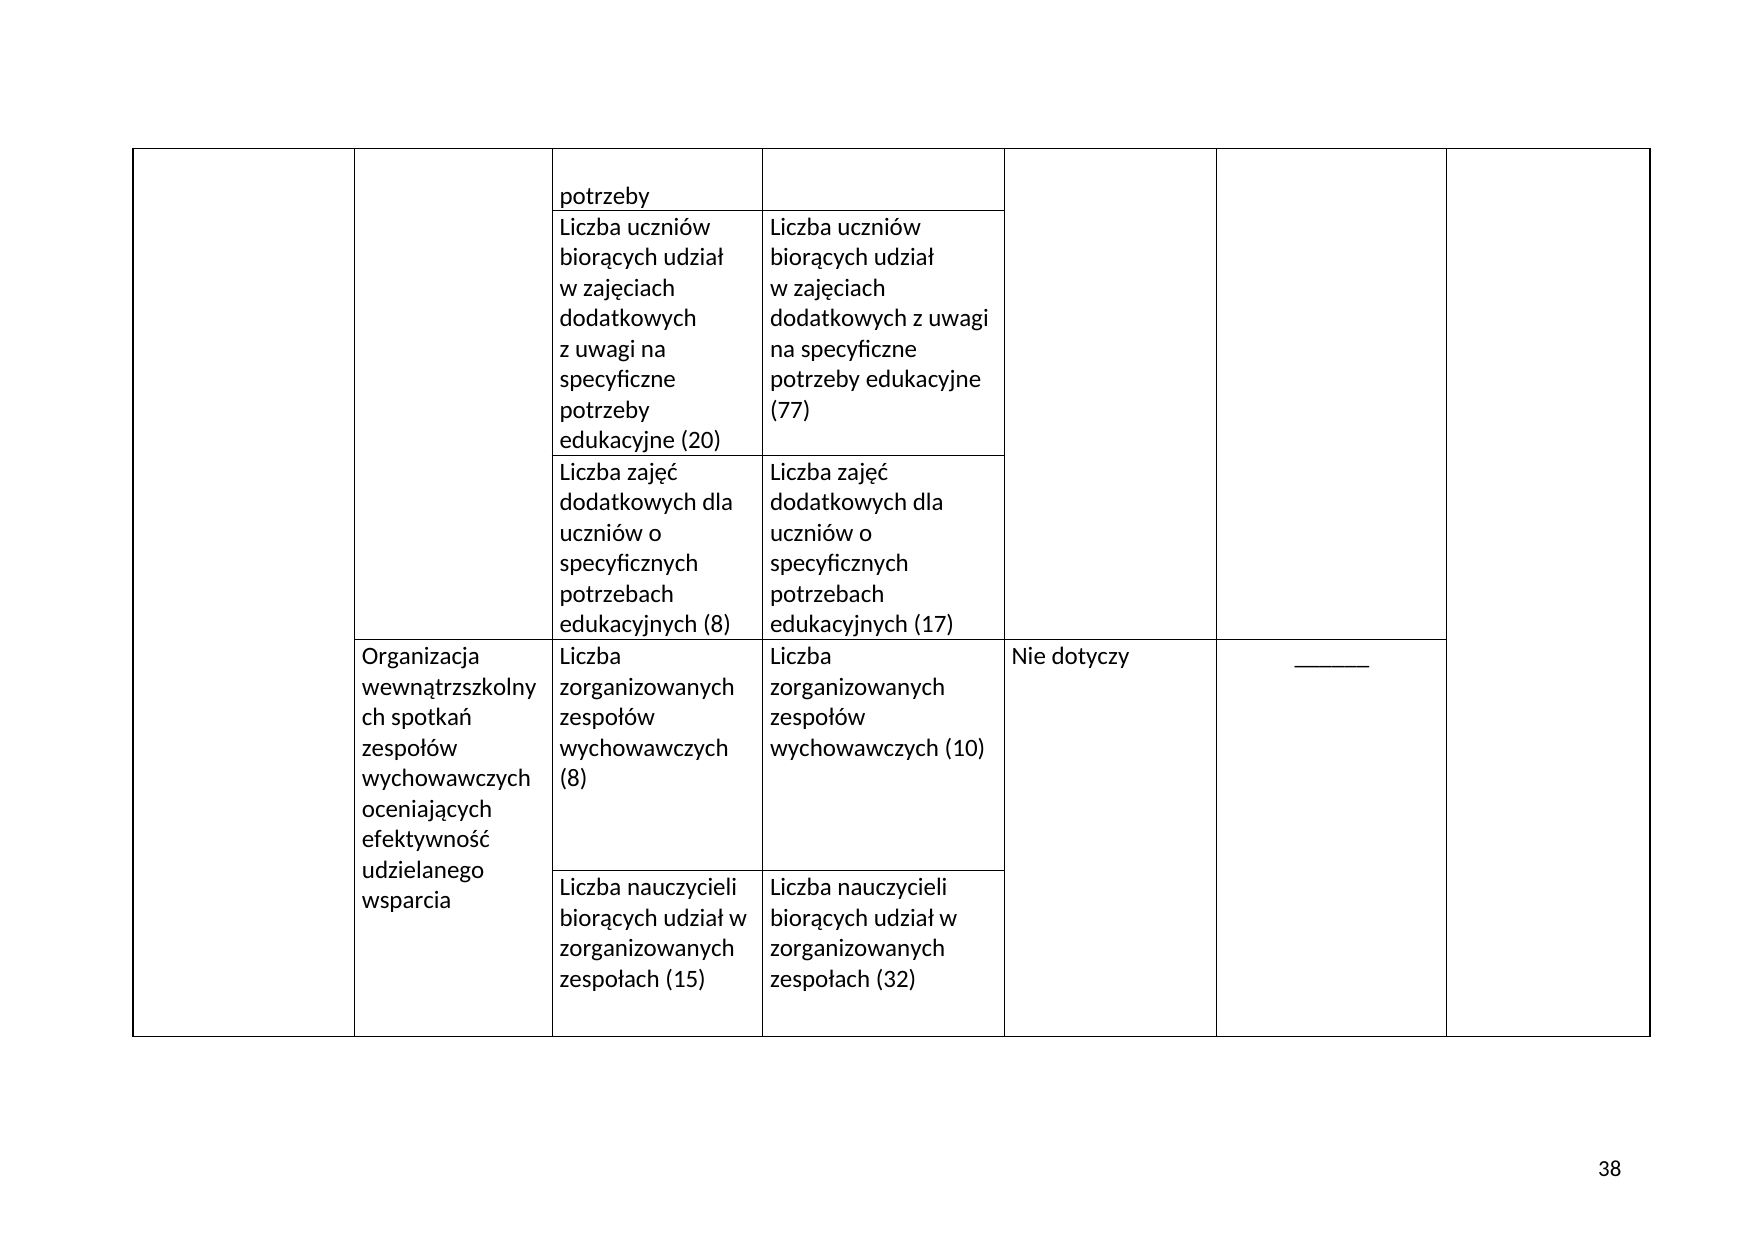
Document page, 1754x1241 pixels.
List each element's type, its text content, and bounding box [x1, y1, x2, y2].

table_cell Liczba zorganizowanych zespołów wychowawczych (8) [553, 640, 762, 870]
table_cell Liczba nauczycieli biorących udział w zorganizowanych zespołach (15) [553, 871, 762, 1036]
table_cell Organizacja wewnątrzszkolnych spotkań zespołów wychowawczych oceniających efektywność udzielanego wsparcia [355, 640, 552, 1036]
table_cell Liczba nauczycieli biorących udział w zorganizowanych zespołach (32) [763, 871, 1004, 1036]
table_cell Liczba uczniów biorących udział w zajęciach dodatkowych z uwagi na specyficzne potrzeby edukacyjne (20) [553, 211, 762, 455]
table_cell Liczba uczniów biorących udział w zajęciach dodatkowych z uwagi na specyficzne potrzeby edukacyjne (77) [763, 211, 1004, 455]
table_cell Liczba zajęć dodatkowych dla uczniów o specyficznych potrzebach edukacyjnych (8) [553, 456, 762, 639]
table_cell Liczba zorganizowanych zespołów wychowawczych (10) [763, 640, 1004, 870]
table_cell Nie dotyczy [1005, 640, 1216, 1036]
table_cell Liczba zajęć dodatkowych dla uczniów o specyficznych potrzebach edukacyjnych (17) [763, 456, 1004, 639]
table_cell ______ [1217, 640, 1446, 1036]
